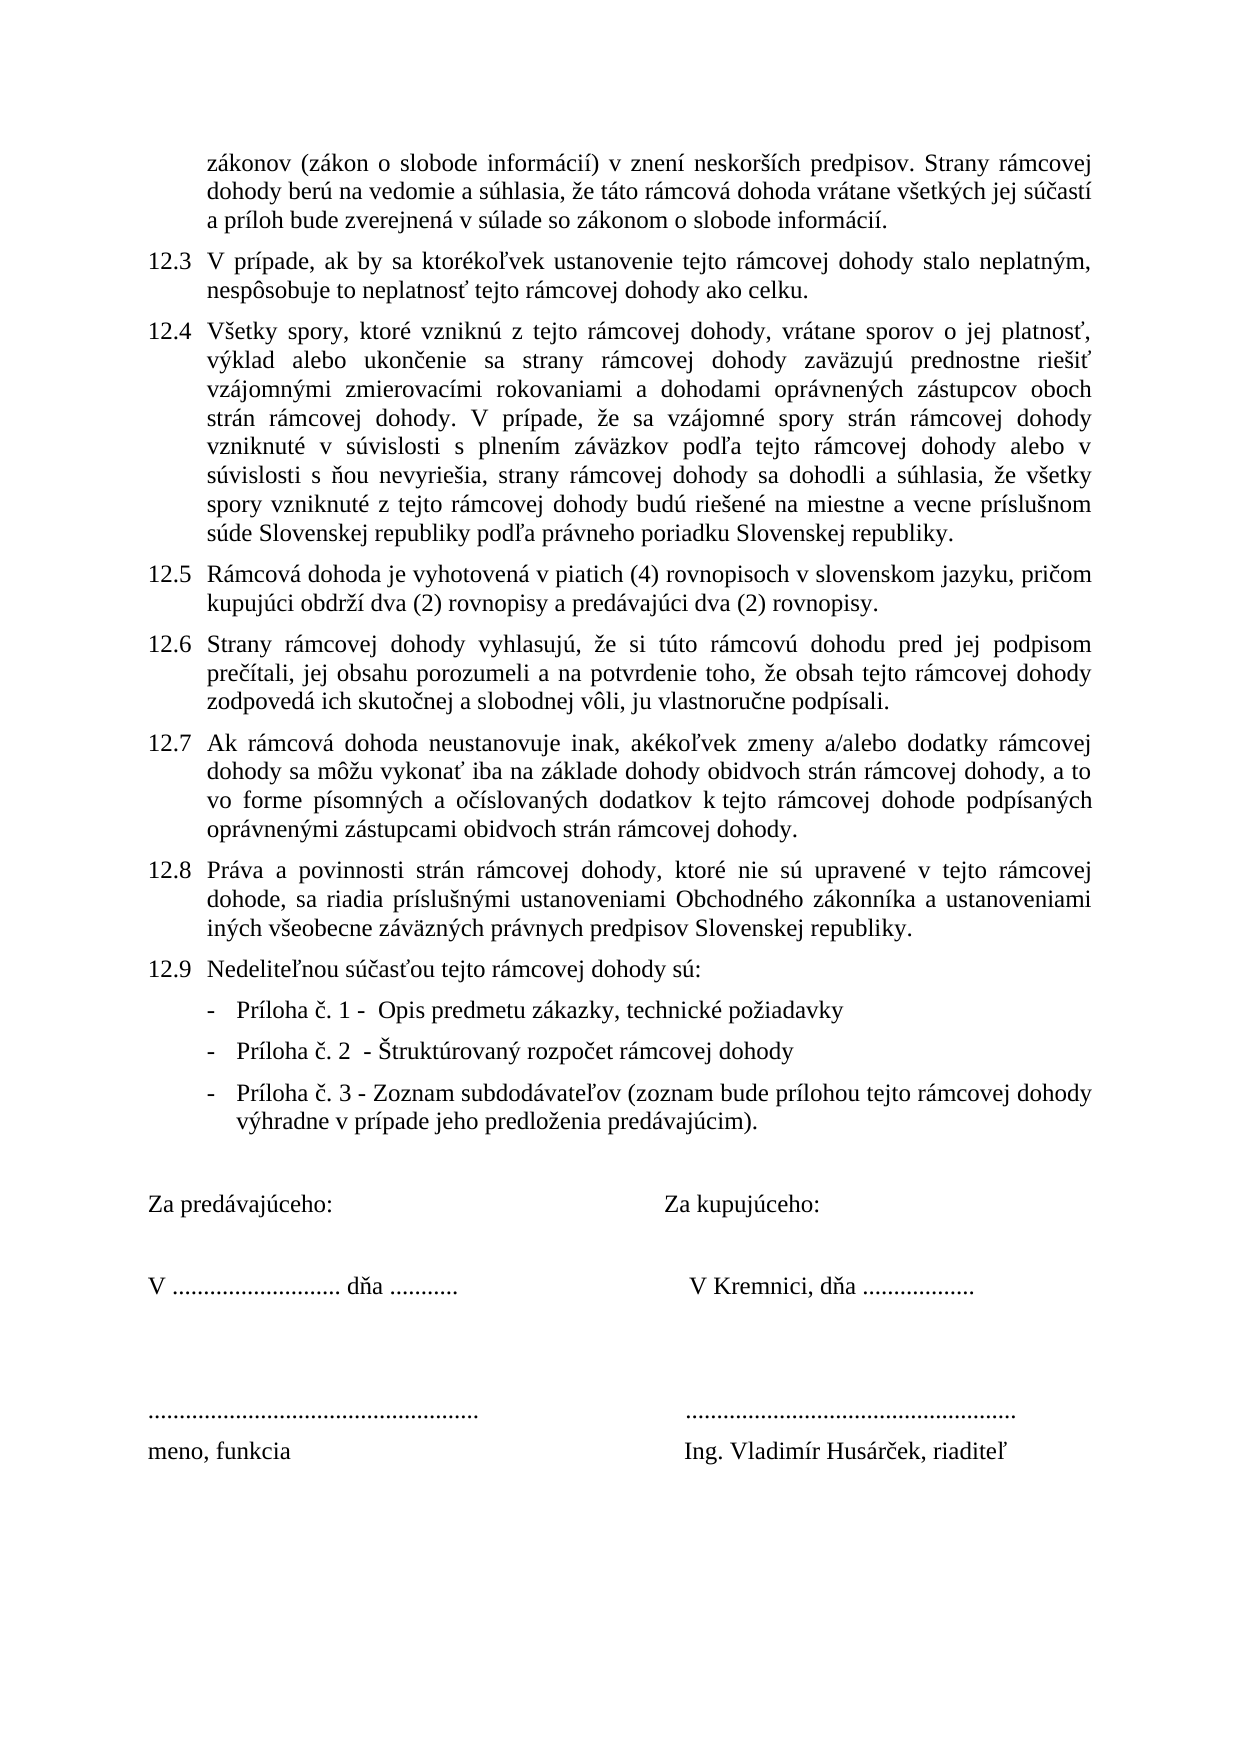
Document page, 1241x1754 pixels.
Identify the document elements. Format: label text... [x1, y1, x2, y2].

list Príloha č. 1 - Opis predmetu zákazky, technické požiadavky [207, 995, 1093, 1024]
text ..................................................... ..................................................... [148, 1395, 1093, 1424]
list Ak rámcová dohoda neustanovuje inak, akékoľvek zmeny a/alebo dodatky rámcovej dohody sa môžu vykonať iba na základe dohody obidvoch strán rámcovej dohody, a to vo forme písomných a očíslovaných dodatkov k tejto rámcovej dohode podpísaných oprávnenými zástupcami obidvoch strán rámcovej dohody. [148, 728, 1093, 843]
list Všetky spory, ktoré vzniknú z tejto rámcovej dohody, vrátane sporov o jej platnosť, výklad alebo ukončenie sa strany rámcovej dohody zaväzujú prednostne riešiť vzájomnými zmierovacími rokovaniami a dohodami oprávnených zástupcov oboch strán rámcovej dohody. V prípade, že sa vzájomné spory strán rámcovej dohody vzniknuté v súvislosti s plnením záväzkov podľa tejto rámcovej dohody alebo v súvislosti s ňou nevyriešia, strany rámcovej dohody sa dohodli a súhlasia, že všetky spory vzniknuté z tejto rámcovej dohody budú riešené na miestne a vecne príslušnom súde Slovenskej republiky podľa právneho poriadku Slovenskej republiky. [148, 316, 1093, 546]
list Práva a povinnosti strán rámcovej dohody, ktoré nie sú upravené v tejto rámcovej dohode, sa riadia príslušnými ustanoveniami Obchodného zákonníka a ustanoveniami iných všeobecne záväzných právnych predpisov Slovenskej republiky. [148, 855, 1093, 941]
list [148, 148, 1093, 234]
list Nedeliteľnou súčasťou tejto rámcovej dohody sú: [148, 954, 1093, 983]
list Príloha č. 2 - Štruktúrovaný rozpočet rámcovej dohody [207, 1036, 1093, 1065]
list V prípade, ak by sa ktorékoľvek ustanovenie tejto rámcovej dohody stalo neplatným, nespôsobuje to neplatnosť tejto rámcovej dohody ako celku. [148, 246, 1093, 304]
list Strany rámcovej dohody vyhlasujú, že si túto rámcovú dohodu pred jej podpisom prečítali, jej obsahu porozumeli a na potvrdenie toho, že obsah tejto rámcovej dohody zodpovedá ich skutočnej a slobodnej vôli, ju vlastnoručne podpísali. [148, 629, 1093, 715]
text meno, funkcia Ing. Vladimír Husárček, riaditeľ [148, 1436, 1093, 1465]
text Za predávajúceho: Za kupujúceho: [148, 1189, 1093, 1218]
list Rámcová dohoda je vyhotovená v piatich (4) rovnopisoch v slovenskom jazyku, pričom kupujúci obdrží dva (2) rovnopisy a predávajúci dva (2) rovnopisy. [148, 559, 1093, 616]
text V ........................... dňa ........... V Kremnici, dňa .................. [148, 1271, 1093, 1300]
list Príloha č. 3 - Zoznam subdodávateľov (zoznam bude prílohou tejto rámcovej dohody výhradne v prípade jeho predloženia predávajúcim). [207, 1078, 1093, 1135]
